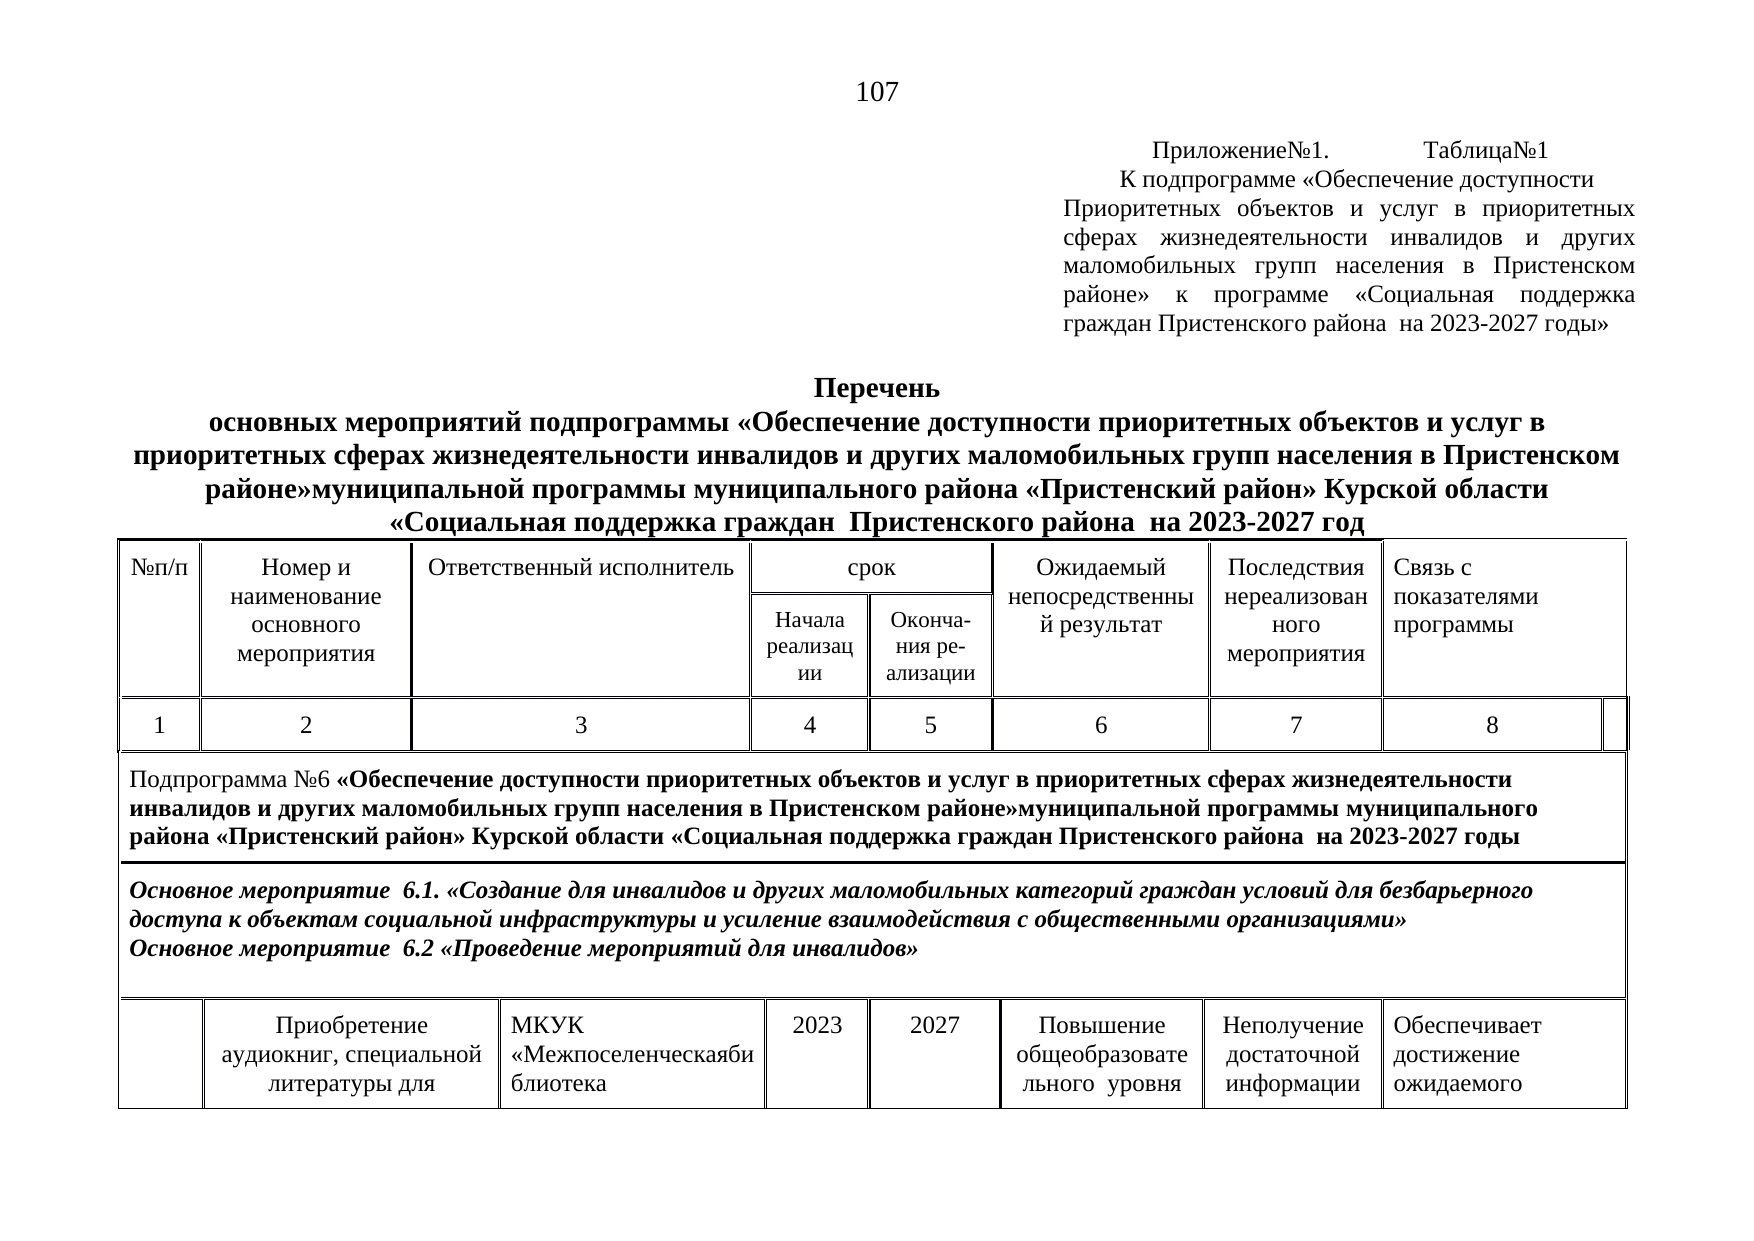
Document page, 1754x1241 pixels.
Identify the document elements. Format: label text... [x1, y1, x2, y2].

table_header №п/п [120, 541, 201, 696]
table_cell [501, 1000, 764, 1108]
text Перечень [118, 370, 1636, 404]
table_cell 4 [752, 699, 867, 750]
table_cell 7 [1211, 699, 1381, 750]
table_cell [1002, 1000, 1202, 1108]
table_cell [119, 996, 204, 1108]
table_cell 5 [871, 699, 991, 750]
table_cell Начала реализации [752, 595, 867, 696]
text Приоритетных объектов и услуг в приоритетных сферах жизнедеятельности инвалидов и других маломобильных групп населения в Пристенском районе» к программе «Социальная поддержка граждан Пристенского района на 2023-2027 годы» [1063, 193, 1636, 337]
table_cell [205, 1000, 498, 1108]
table_cell [1604, 699, 1626, 750]
table_cell 1 [118, 696, 201, 750]
table_cell 2027 [871, 1000, 999, 1108]
text Приложение№1. Таблица№1 [1152, 135, 1636, 164]
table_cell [1384, 1000, 1625, 1108]
table_cell 2023 [767, 1000, 867, 1108]
table_header Номер и наименование основного мероприятия [201, 541, 411, 696]
table_cell 2 [202, 699, 410, 750]
table_cell 3 [413, 699, 749, 750]
text основных мероприятий подпрограммы «Обеспечение доступности приоритетных объектов и услуг в приоритетных сферах жизнедеятельности инвалидов и других маломобильных групп населения в Пристенском районе»муниципальной программы муниципального района «Пристенский район» Курской области «Социальная поддержка граждан Пристенского района на 2023-2027 год [118, 404, 1636, 538]
table_cell 6 [994, 699, 1208, 750]
table_header Ответственный исполнитель [411, 541, 751, 696]
table_header срок [751, 541, 992, 592]
table_header Последствия нереализованного мероприятия [1210, 541, 1382, 696]
text К подпрограмме «Обеспечение доступности [1063, 164, 1636, 193]
table_cell Основное мероприятие 6.1. «Создание для инвалидов и других маломобильных категорий граждан условий для безбарьерного доступа к объектам социальной инфраструктуры и усиление взаимодействия с общественными организациями» Основное мероприятие 6.2 «Проведение мероприятий для инвалидов» [119, 861, 1625, 996]
table_cell 8 [1384, 699, 1601, 750]
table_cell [1205, 1000, 1381, 1108]
table_header Связь с показателями программы [1383, 539, 1626, 696]
table_header Ожидаемый непосредственный результат [992, 541, 1210, 696]
table_cell Оконча-ния ре-ализации [871, 595, 991, 696]
table_cell Подпрограмма №6 «Обеспечение доступности приоритетных объектов и услуг в приоритетных сферах жизнедеятельности инвалидов и других маломобильных групп населения в Пристенском районе»муниципальной программы муниципального района «Пристенский район» Курской области «Социальная поддержка граждан Пристенского района на 2023-2027 годы [119, 750, 1626, 861]
